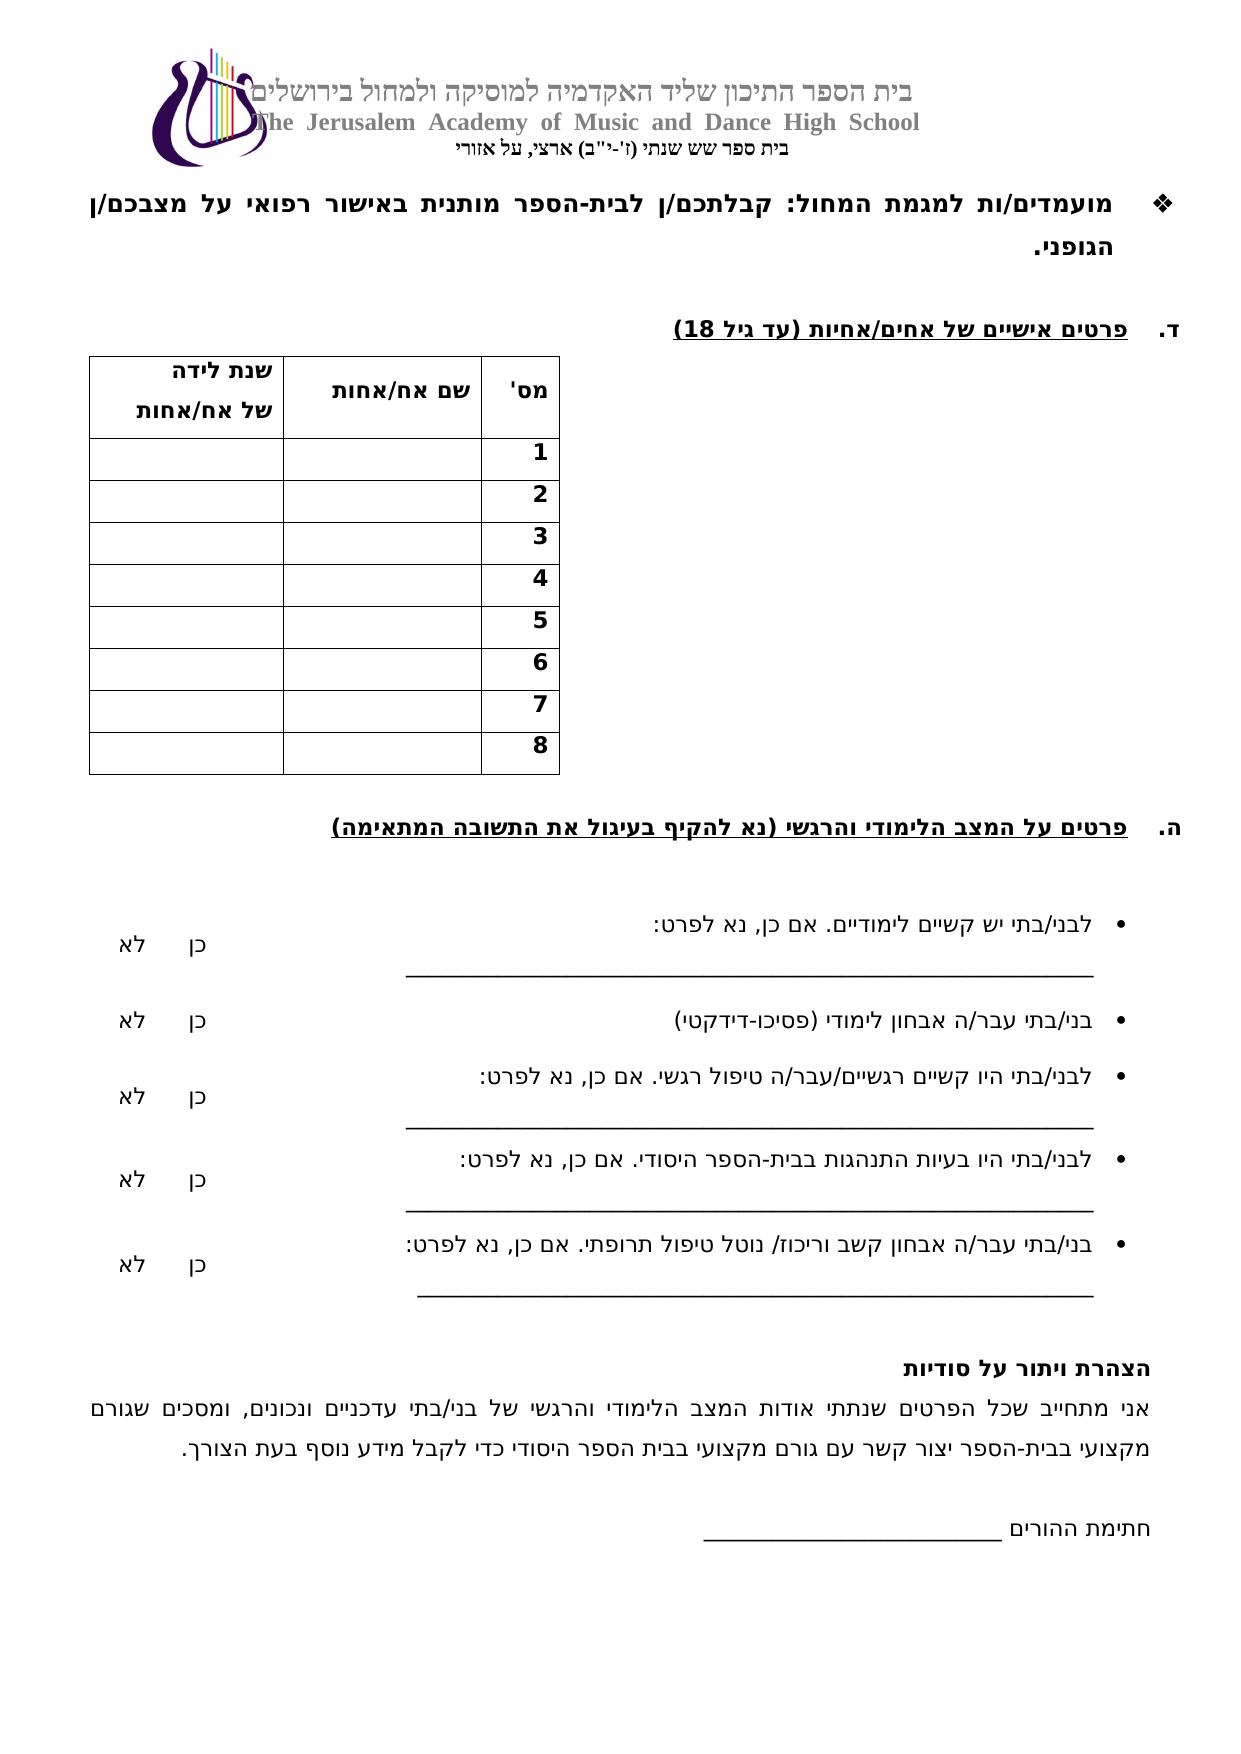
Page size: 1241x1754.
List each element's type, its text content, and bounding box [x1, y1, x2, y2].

table_header לא [89, 908, 157, 994]
table_cell [90, 481, 283, 522]
table_cell לבני/בתי היו קשיים רגשיים/עבר/ה טיפול רגשי. אם כן, נא לפרט: ____________________________________________________________ [218, 1062, 1134, 1146]
table_cell [90, 691, 283, 732]
table_cell [90, 523, 283, 564]
subtitle פרטים על המצב הלימודי והרגשי (נא להקיף בעיגול את התשובה המתאימה) [89, 814, 1157, 841]
table_cell [284, 481, 481, 522]
table_cell בני/בתי עבר/ה אבחון קשב וריכוז/ נוטל טיפול תרופתי. אם כן, נא לפרט: ___________________________________________________________ [218, 1227, 1134, 1316]
table_cell כן [158, 995, 218, 1062]
table_cell כן [158, 1146, 218, 1227]
table_cell [90, 565, 283, 606]
table_cell 2 [482, 481, 559, 522]
table_cell 7 [482, 691, 559, 732]
table_cell 8 [482, 733, 559, 774]
table_cell לא [89, 1227, 157, 1316]
table_cell [284, 523, 481, 564]
table_header לבני/בתי יש קשיים לימודיים. אם כן, נא לפרט: ____________________________________________________________ [218, 908, 1134, 994]
table_header שם אח/אחות [284, 357, 481, 438]
table_cell [284, 607, 481, 648]
subtitle פרטים אישיים של אחים/אחיות (עד גיל 18) [89, 316, 1158, 342]
table_cell 3 [482, 523, 559, 564]
list מועמדים/ות למגמת המחול: קבלתכם/ן לבית-הספר מותנית באישור רפואי על מצבכם/ן הגופני. [89, 189, 1152, 262]
text חתימת ההורים __________________________ [89, 1515, 1152, 1542]
table_cell לא [89, 1062, 157, 1146]
table_cell [284, 733, 481, 774]
table_cell כן [158, 1062, 218, 1146]
table_cell 5 [482, 607, 559, 648]
picture [133, 42, 286, 170]
table_header כן [158, 908, 218, 994]
table_cell לא [89, 1146, 157, 1227]
table_cell 4 [482, 565, 559, 606]
table_cell [90, 607, 283, 648]
table_cell לא [89, 995, 157, 1062]
table_header מס' [482, 357, 559, 438]
table_cell [284, 439, 481, 480]
table_cell [284, 565, 481, 606]
table_cell 6 [482, 649, 559, 690]
table_cell [284, 649, 481, 690]
table_cell [90, 649, 283, 690]
table_cell [90, 733, 283, 774]
table_cell לבני/בתי היו בעיות התנהגות בבית-הספר היסודי. אם כן, נא לפרט: ____________________________________________________________ [218, 1146, 1134, 1227]
table_cell בני/בתי עבר/ה אבחון לימודי (פסיכו-דידקטי) [218, 995, 1134, 1062]
table_header שנת לידה של אח/אחות [90, 357, 283, 438]
table_cell כן [158, 1227, 218, 1316]
table_cell [284, 691, 481, 732]
table_cell [90, 439, 283, 480]
table_cell 1 [482, 439, 559, 480]
text אני מתחייב שכל הפרטים שנתתי אודות המצב הלימודי והרגשי של בני/בתי עדכניים ונכונים, ומסכים שגורם מקצועי בבית-הספר יצור קשר עם גורם מקצועי בבית הספר היסודי כדי לקבל מידע נוסף בעת הצורך. [89, 1396, 1152, 1462]
subtitle הצהרת ויתור על סודיות [89, 1356, 1152, 1382]
